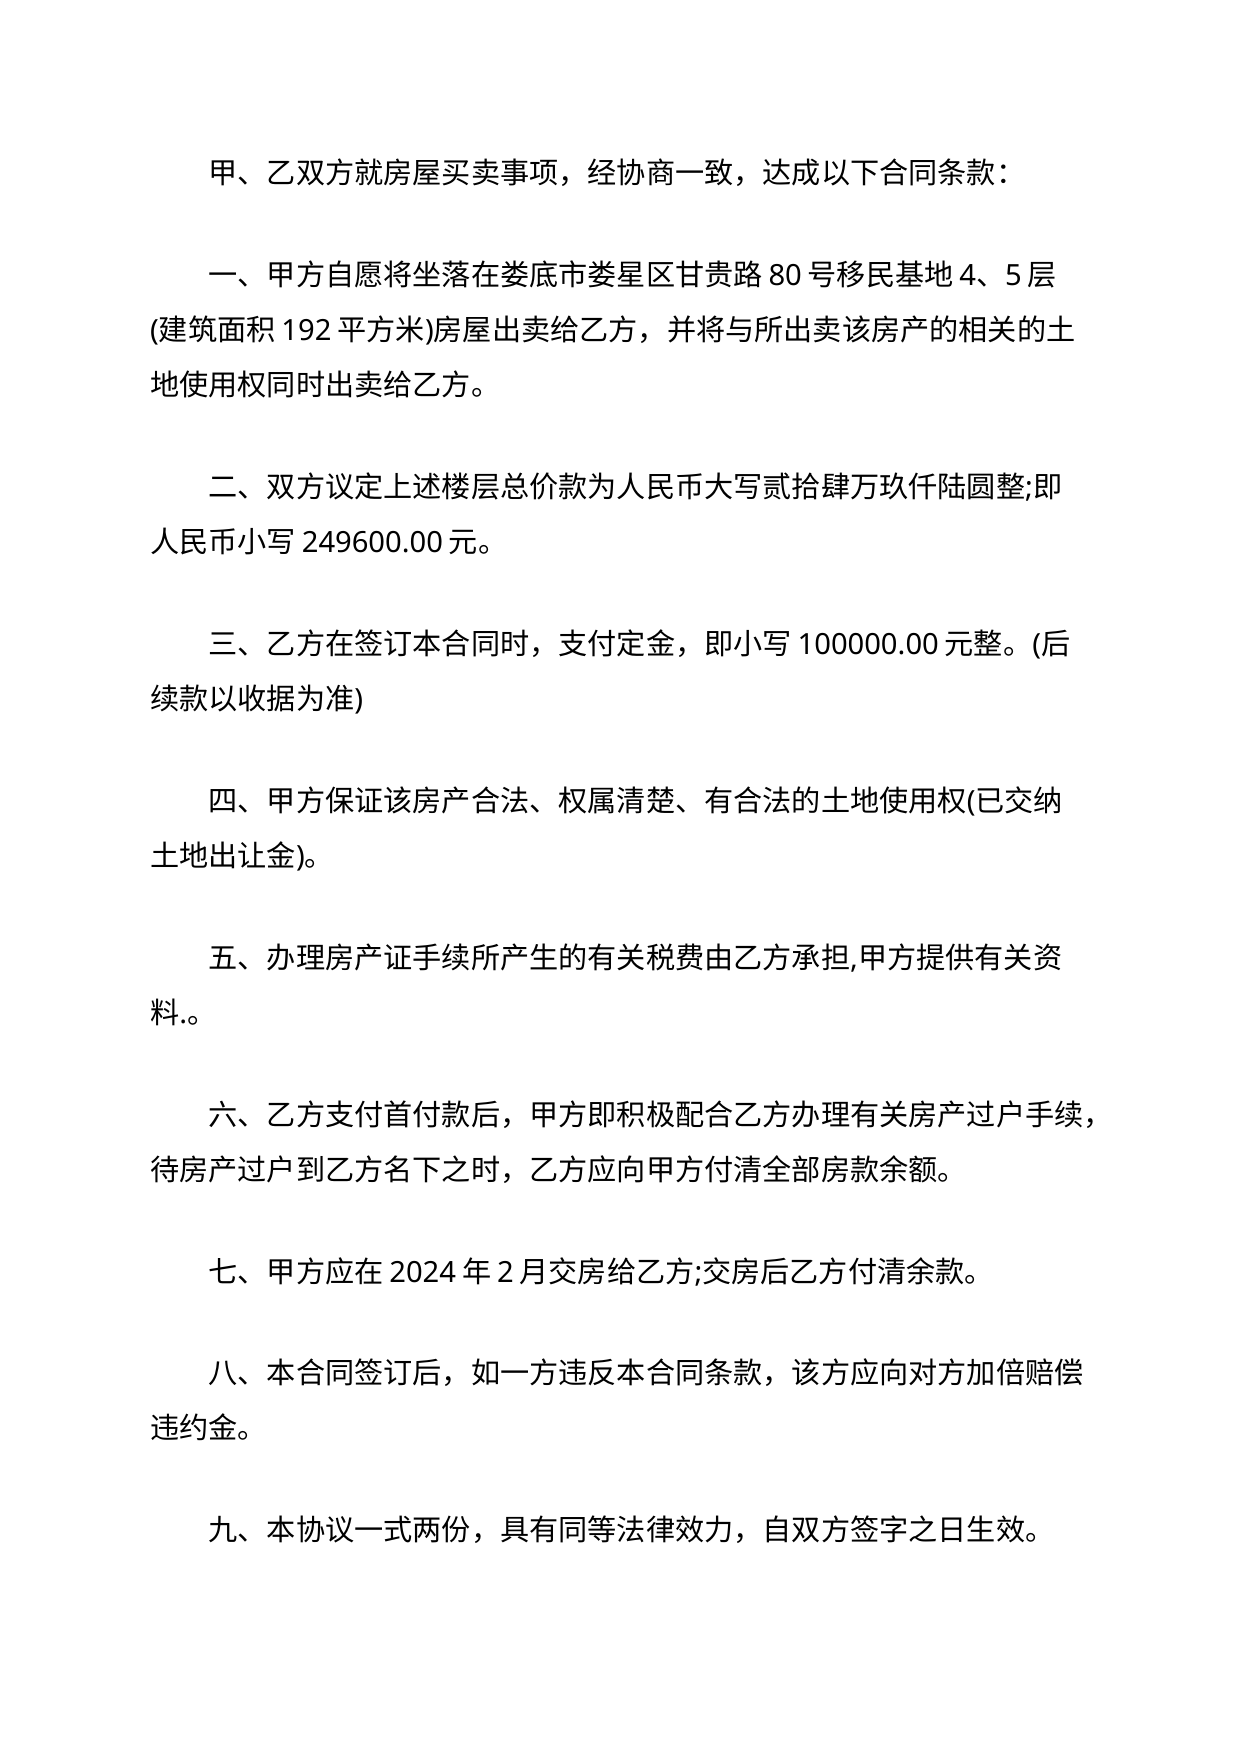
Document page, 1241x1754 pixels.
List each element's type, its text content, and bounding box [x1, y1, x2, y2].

text 甲、乙双方就房屋买卖事项，经协商一致，达成以下合同条款： [150, 150, 1090, 192]
text 九、本协议一式两份，具有同等法律效力，自双方签字之日生效。 [150, 1507, 1090, 1549]
text 七、甲方应在2024年2月交房给乙方;交房后乙方付清余款。 [150, 1248, 1090, 1291]
text 二、双方议定上述楼层总价款为人民币大写贰拾肆万玖仟陆圆整;即人民币小写249600.00元。 [150, 463, 1090, 561]
text 五、办理房产证手续所产生的有关税费由乙方承担,甲方提供有关资料.。 [150, 934, 1090, 1032]
text 四、甲方保证该房产合法、权属清楚、有合法的土地使用权(已交纳土地出让金)。 [150, 777, 1090, 875]
text 八、本合同签订后，如一方违反本合同条款，该方应向对方加倍赔偿违约金。 [150, 1350, 1090, 1447]
text 一、甲方自愿将坐落在娄底市娄星区甘贵路80号移民基地4、5层(建筑面积192平方米)房屋出卖给乙方，并将与所出卖该房产的相关的土地使用权同时出卖给乙方。 [150, 252, 1090, 404]
text 六、乙方支付首付款后，甲方即积极配合乙方办理有关房产过户手续，待房产过户到乙方名下之时，乙方应向甲方付清全部房款余额。 [150, 1091, 1090, 1189]
text 三、乙方在签订本合同时，支付定金，即小写100000.00元整。(后续款以收据为准) [150, 621, 1090, 718]
